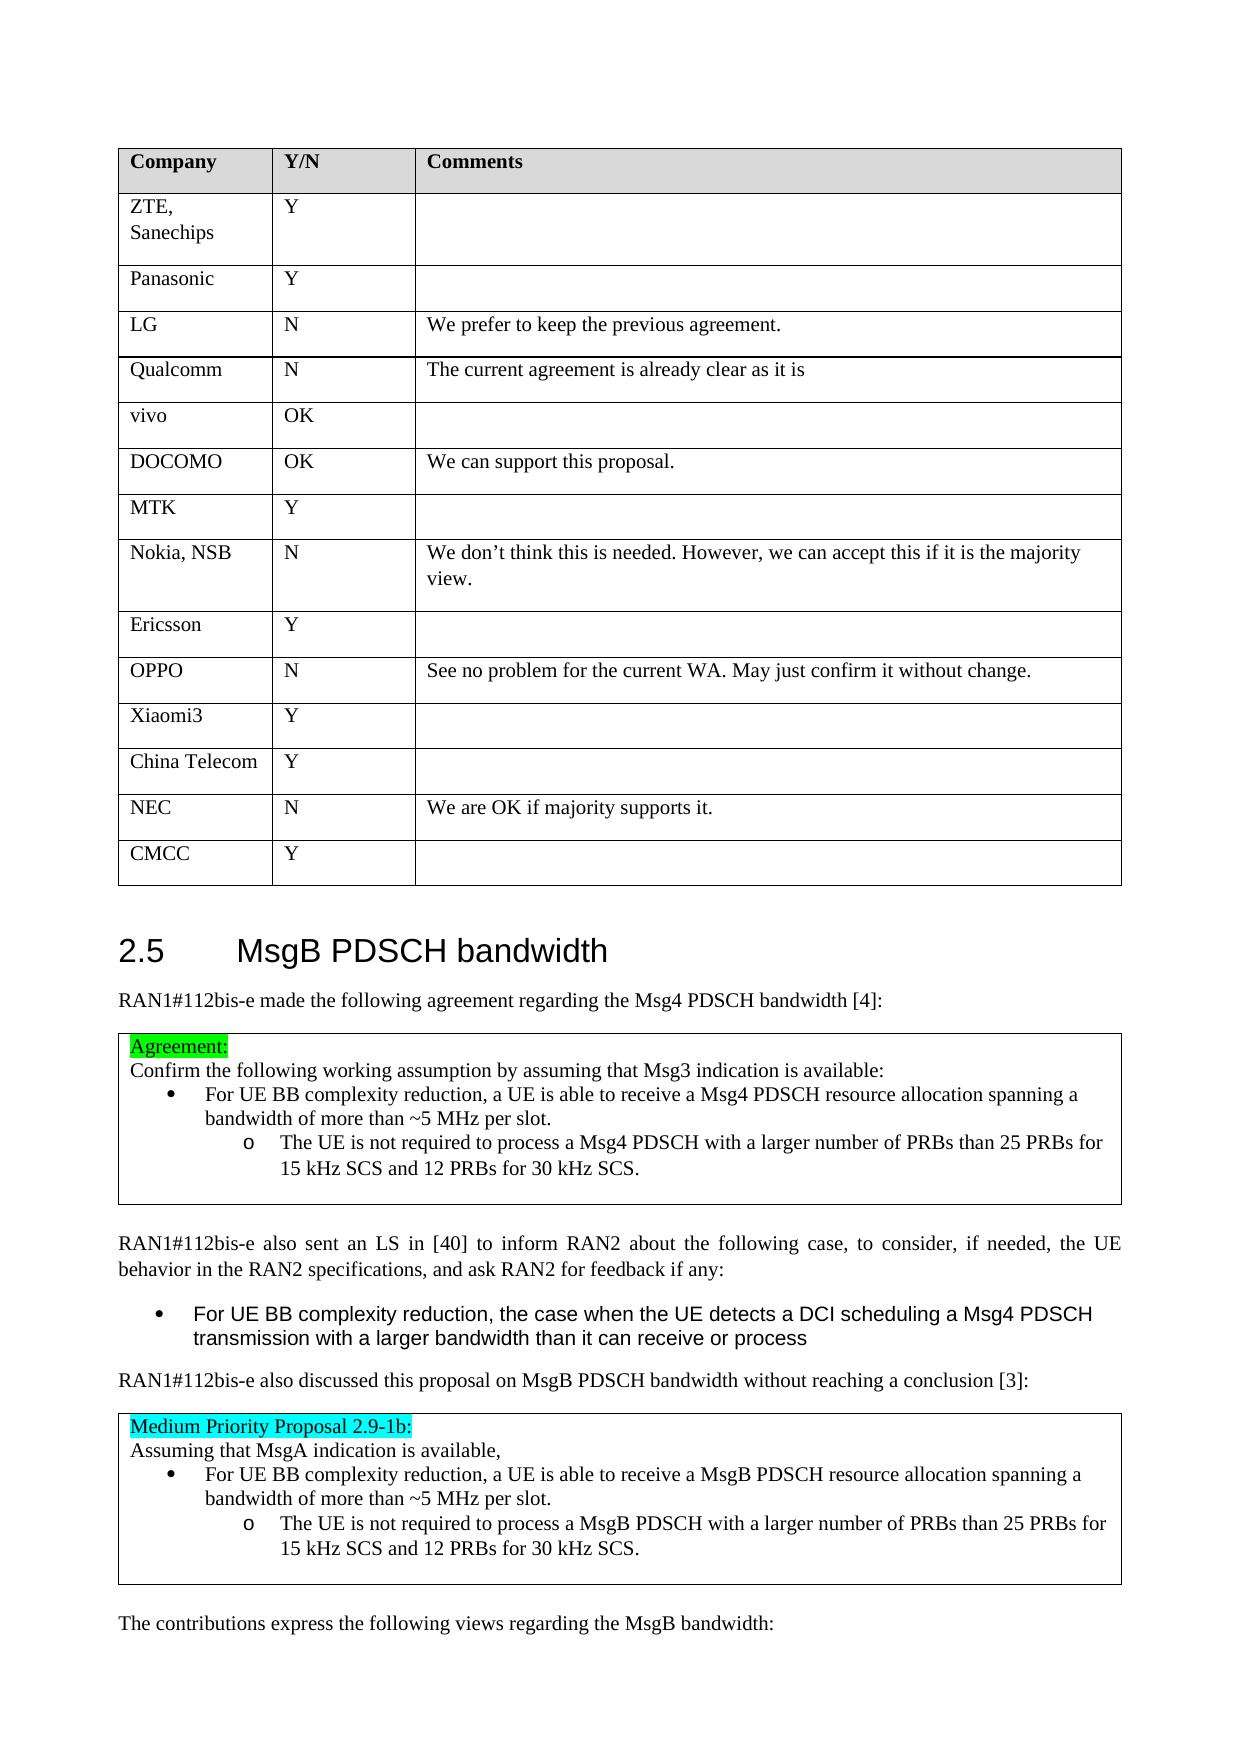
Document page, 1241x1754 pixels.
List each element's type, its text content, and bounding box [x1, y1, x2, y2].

text RAN1#112bis-e also sent an LS in [40] to inform RAN2 about the following case, to consider, if needed, the UE behavior in the RAN2 specifications, and ask RAN2 for feedback if any: [118, 1205, 1122, 1281]
table_cell ZTE, Sanechips [119, 194, 272, 265]
table_cell The current agreement is already clear as it is [416, 358, 1121, 402]
table_cell [416, 612, 1121, 657]
table_cell CMCC [119, 841, 272, 885]
table_cell N [273, 795, 415, 839]
table_cell Y [273, 266, 415, 311]
table_cell MTK [119, 495, 272, 539]
table_cell [416, 495, 1121, 539]
table_cell Y [273, 749, 415, 794]
table_cell We are OK if majority supports it. [416, 795, 1121, 839]
table_header Comments [416, 149, 1121, 193]
text RAN1#112bis-e also discussed this proposal on MsgB PDSCH bandwidth without reaching a conclusion [3]: [118, 1368, 1122, 1392]
table_cell Y [273, 704, 415, 748]
table_header Company [119, 149, 272, 193]
table_cell OK [273, 449, 415, 493]
table_cell China Telecom [119, 749, 272, 794]
table_cell Y [273, 841, 415, 885]
table_cell N [273, 658, 415, 702]
table_cell NEC [119, 795, 272, 839]
table_cell [416, 403, 1121, 448]
table_cell DOCOMO [119, 449, 272, 493]
table_cell Qualcomm [119, 358, 272, 402]
table_cell Y [273, 194, 415, 265]
table_cell Y [273, 495, 415, 539]
text The contributions express the following views regarding the MsgB bandwidth: [118, 1585, 1122, 1635]
table_cell Y [273, 612, 415, 657]
table_cell We can support this proposal. [416, 449, 1121, 493]
table_cell See no problem for the current WA. May just confirm it without change. [416, 658, 1121, 702]
text 2.5 MsgB PDSCH bandwidth [118, 931, 1122, 969]
table_cell [416, 704, 1121, 748]
table_cell vivo [119, 403, 272, 448]
table_cell We don’t think this is needed. However, we can accept this if it is the majority view. [416, 540, 1121, 611]
table_cell Ericsson [119, 612, 272, 657]
table_header Y/N [273, 149, 415, 193]
table_cell [416, 266, 1121, 311]
table_cell [416, 749, 1121, 794]
table_cell N [273, 312, 415, 356]
table_cell N [273, 358, 415, 402]
table_cell LG [119, 312, 272, 356]
table_cell N [273, 540, 415, 611]
list For UE BB complexity reduction, the case when the UE detects a DCI scheduling a Msg4 PDSCH transmission with a larger bandwidth than it can receive or process [156, 1302, 1122, 1350]
table_cell We prefer to keep the previous agreement. [416, 312, 1121, 356]
table_cell OPPO [119, 658, 272, 702]
table_header Medium Priority Proposal 2.9-1b: Assuming that MsgA indication is available, For UE BB complexity reduction, a UE is able to receive a MsgB PDSCH resource allocation spanning a bandwidth of more than ~5 MHz per slot. The UE is not required to process a MsgB PDSCH with a larger number of PRBs than 25 PRBs for 15 kHz SCS and 12 PRBs for 30 kHz SCS. [119, 1414, 1121, 1584]
table_cell Nokia, NSB [119, 540, 272, 611]
table_cell Panasonic [119, 266, 272, 311]
table_cell OK [273, 403, 415, 448]
table_cell [416, 841, 1121, 885]
table_cell Xiaomi3 [119, 704, 272, 748]
table_cell [416, 194, 1121, 265]
text RAN1#112bis-e made the following agreement regarding the Msg4 PDSCH bandwidth [4]: [118, 988, 1122, 1012]
table_header Agreement: Confirm the following working assumption by assuming that Msg3 indication is available: For UE BB complexity reduction, a UE is able to receive a Msg4 PDSCH resource allocation spanning a bandwidth of more than ~5 MHz per slot. The UE is not required to process a Msg4 PDSCH with a larger number of PRBs than 25 PRBs for 15 kHz SCS and 12 PRBs for 30 kHz SCS. [119, 1034, 1121, 1204]
